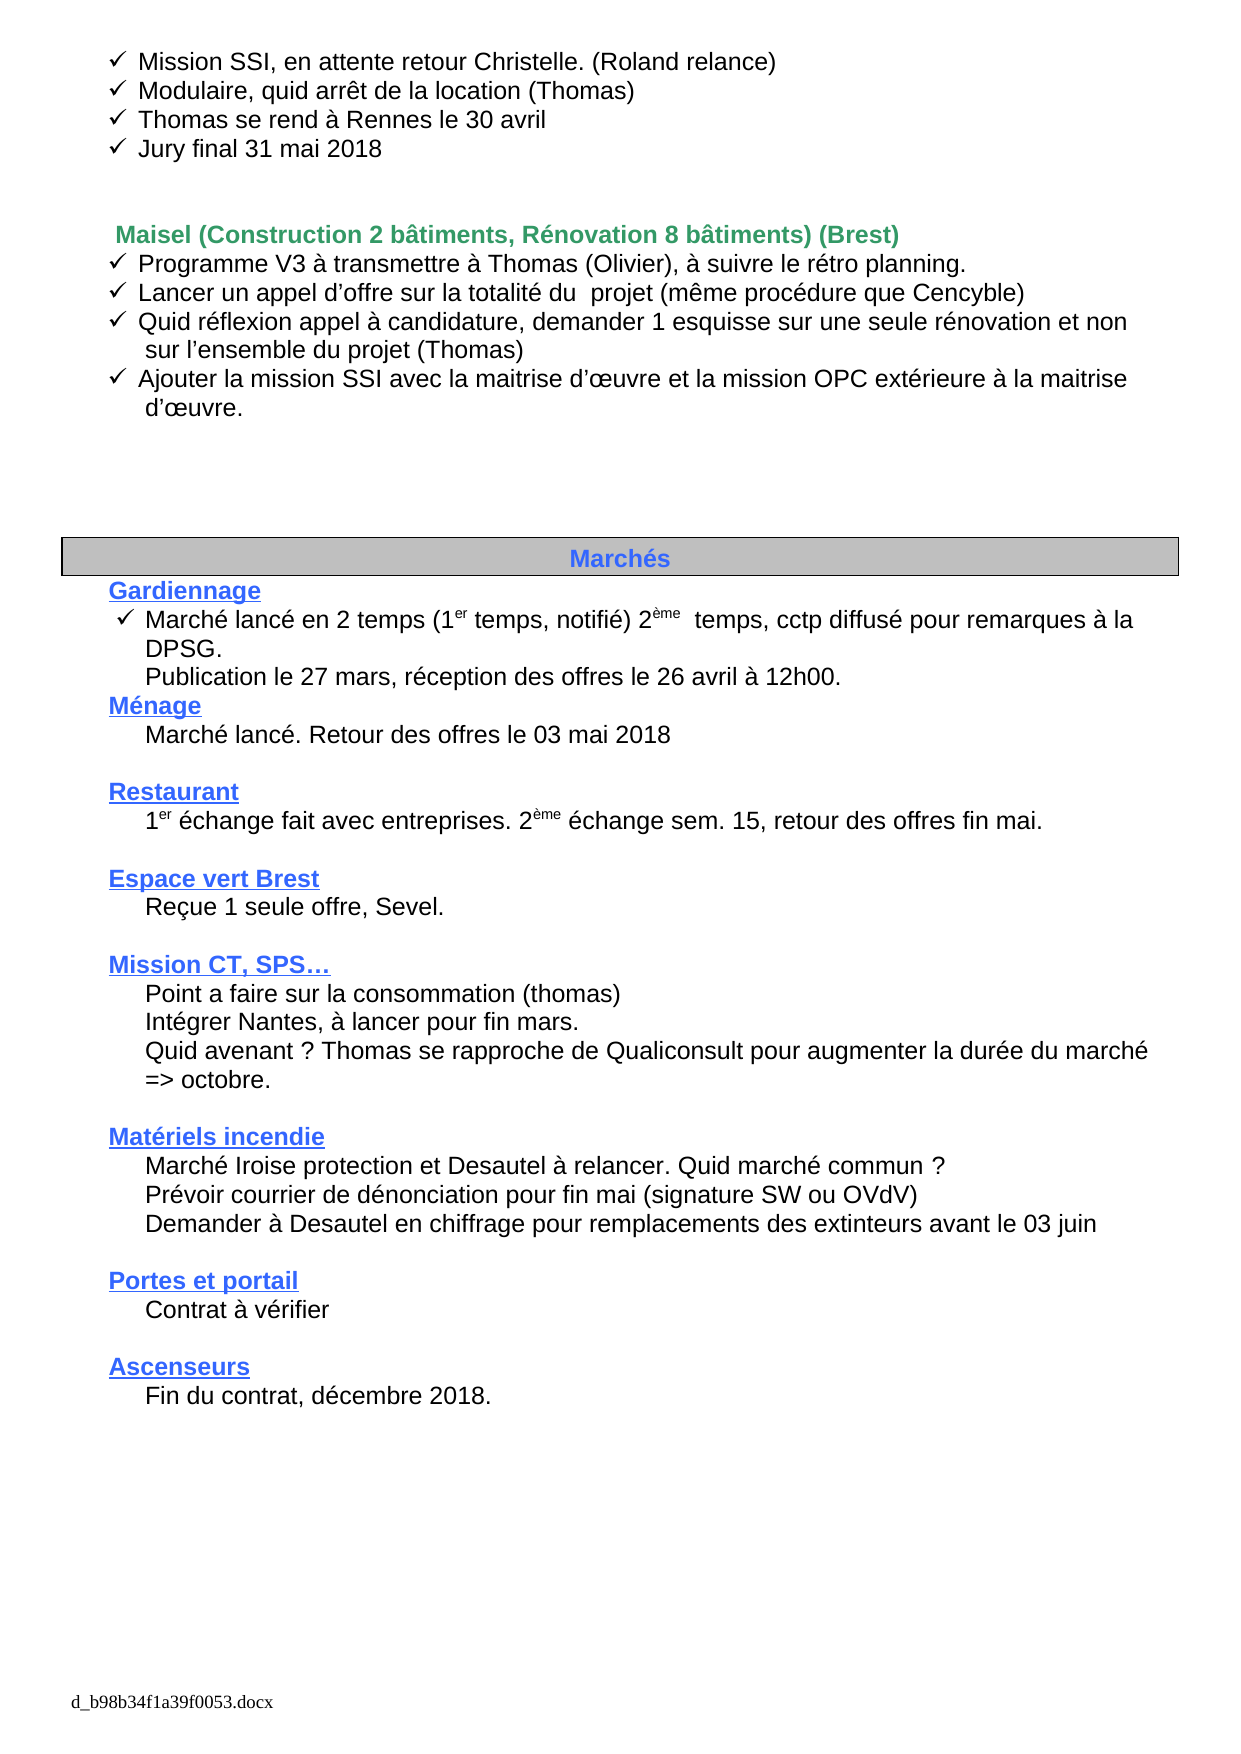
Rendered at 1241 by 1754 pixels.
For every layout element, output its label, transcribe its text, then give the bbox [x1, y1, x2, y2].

list Modulaire, quid arrêt de la location (Thomas) [107, 76, 1169, 105]
list Quid réflexion appel à candidature, demander 1 esquisse sur une seule rénovation et non sur l’ensemble du projet (Thomas) [107, 307, 1169, 364]
text Marché lancé. Retour des offres le 03 mai 2018 [145, 720, 1169, 749]
text Maisel (Construction 2 bâtiments, Rénovation 8 bâtiments) (Brest) [115, 220, 1169, 249]
text Restaurant [108, 777, 1169, 806]
list Thomas se rend à Rennes le 30 avril [107, 105, 1169, 134]
text Publication le 27 mars, réception des offres le 26 avril à 12h00. [145, 662, 1169, 691]
list Ajouter la mission SSI avec la maitrise d’œuvre et la mission OPC extérieure à la maitrise d’œuvre. [107, 364, 1169, 422]
text Quid avenant ? Thomas se rapproche de Qualiconsult pour augmenter la durée du marché => octobre. [145, 1036, 1169, 1094]
text Marché Iroise protection et Desautel à relancer. Quid marché commun ? [145, 1151, 1169, 1180]
list Mission SSI, en attente retour Christelle. (Roland relance) [107, 47, 1169, 76]
text Mission CT, SPS… [108, 950, 1169, 979]
text Demander à Desautel en chiffrage pour remplacements des extinteurs avant le 03 juin [145, 1209, 1169, 1237]
text Ménage [108, 691, 1169, 720]
list Marché lancé en 2 temps (1er temps, notifié) 2ème temps, cctp diffusé pour remarques à la DPSG. [115, 605, 1169, 662]
list Programme V3 à transmettre à Thomas (Olivier), à suivre le rétro planning. [107, 249, 1169, 278]
text Espace vert Brest [108, 864, 1169, 892]
text 1er échange fait avec entreprises. 2ème échange sem. 15, retour des offres fin mai. [145, 806, 1169, 835]
text Ascenseurs [108, 1352, 1169, 1381]
text Contrat à vérifier [145, 1295, 1169, 1324]
text Marchés [63, 538, 1178, 575]
text Portes et portail [108, 1266, 1169, 1295]
text Fin du contrat, décembre 2018. [145, 1381, 1169, 1410]
text Matériels incendie [108, 1122, 1169, 1151]
text Reçue 1 seule offre, Sevel. [145, 892, 1169, 921]
text Prévoir courrier de dénonciation pour fin mai (signature SW ou OVdV) [145, 1180, 1169, 1209]
list Jury final 31 mai 2018 [107, 134, 1169, 163]
list Lancer un appel d’offre sur la totalité du projet (même procédure que Cencyble) [107, 278, 1169, 307]
text Gardiennage [108, 576, 1169, 605]
text Intégrer Nantes, à lancer pour fin mars. [145, 1007, 1169, 1036]
text Point a faire sur la consommation (thomas) [145, 979, 1169, 1007]
